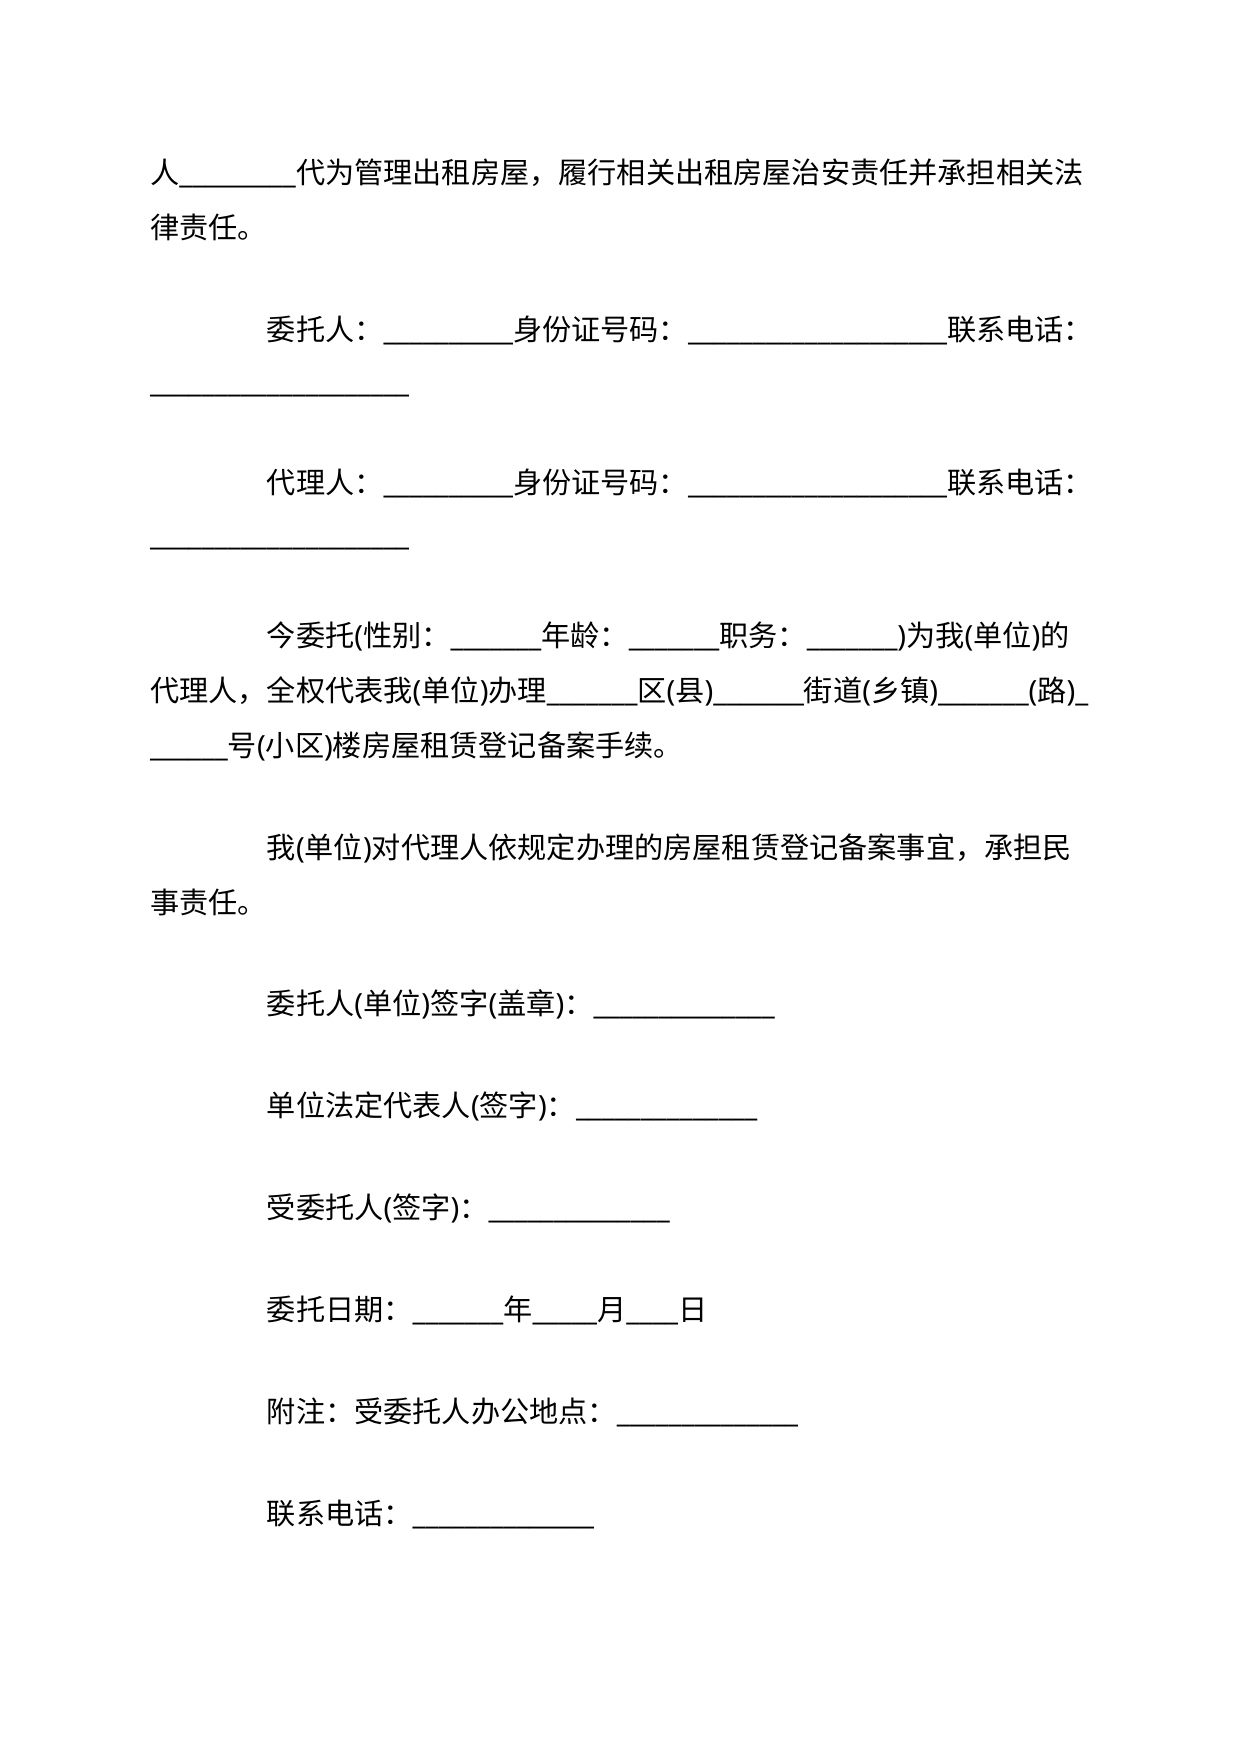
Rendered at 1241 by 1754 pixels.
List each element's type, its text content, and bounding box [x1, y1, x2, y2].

text 附注：受委托人办公地点：______________ [150, 1389, 1090, 1431]
text 我(单位)对代理人依规定办理的房屋租赁登记备案事宜，承担民事责任。 [150, 824, 1090, 921]
text 委托人(单位)签字(盖章)：______________ [150, 981, 1090, 1023]
text 受委托人(签字)：______________ [150, 1185, 1090, 1227]
text 联系电话：______________ [150, 1491, 1090, 1533]
text 今委托(性别：_______年龄：_______职务：_______)为我(单位)的代理人，全权代表我(单位)办理_______区(县)_______街道(乡镇)_______(路)_______号(小区)楼房屋租赁登记备案手续。 [150, 612, 1090, 764]
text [150, 150, 1090, 247]
text 单位法定代表人(签字)：______________ [150, 1083, 1090, 1125]
text 委托人：__________身份证号码：____________________联系电话：____________________ [150, 307, 1090, 401]
text 委托日期：_______年_____月____日 [150, 1287, 1090, 1329]
text 代理人：__________身份证号码：____________________联系电话：____________________ [150, 459, 1090, 553]
